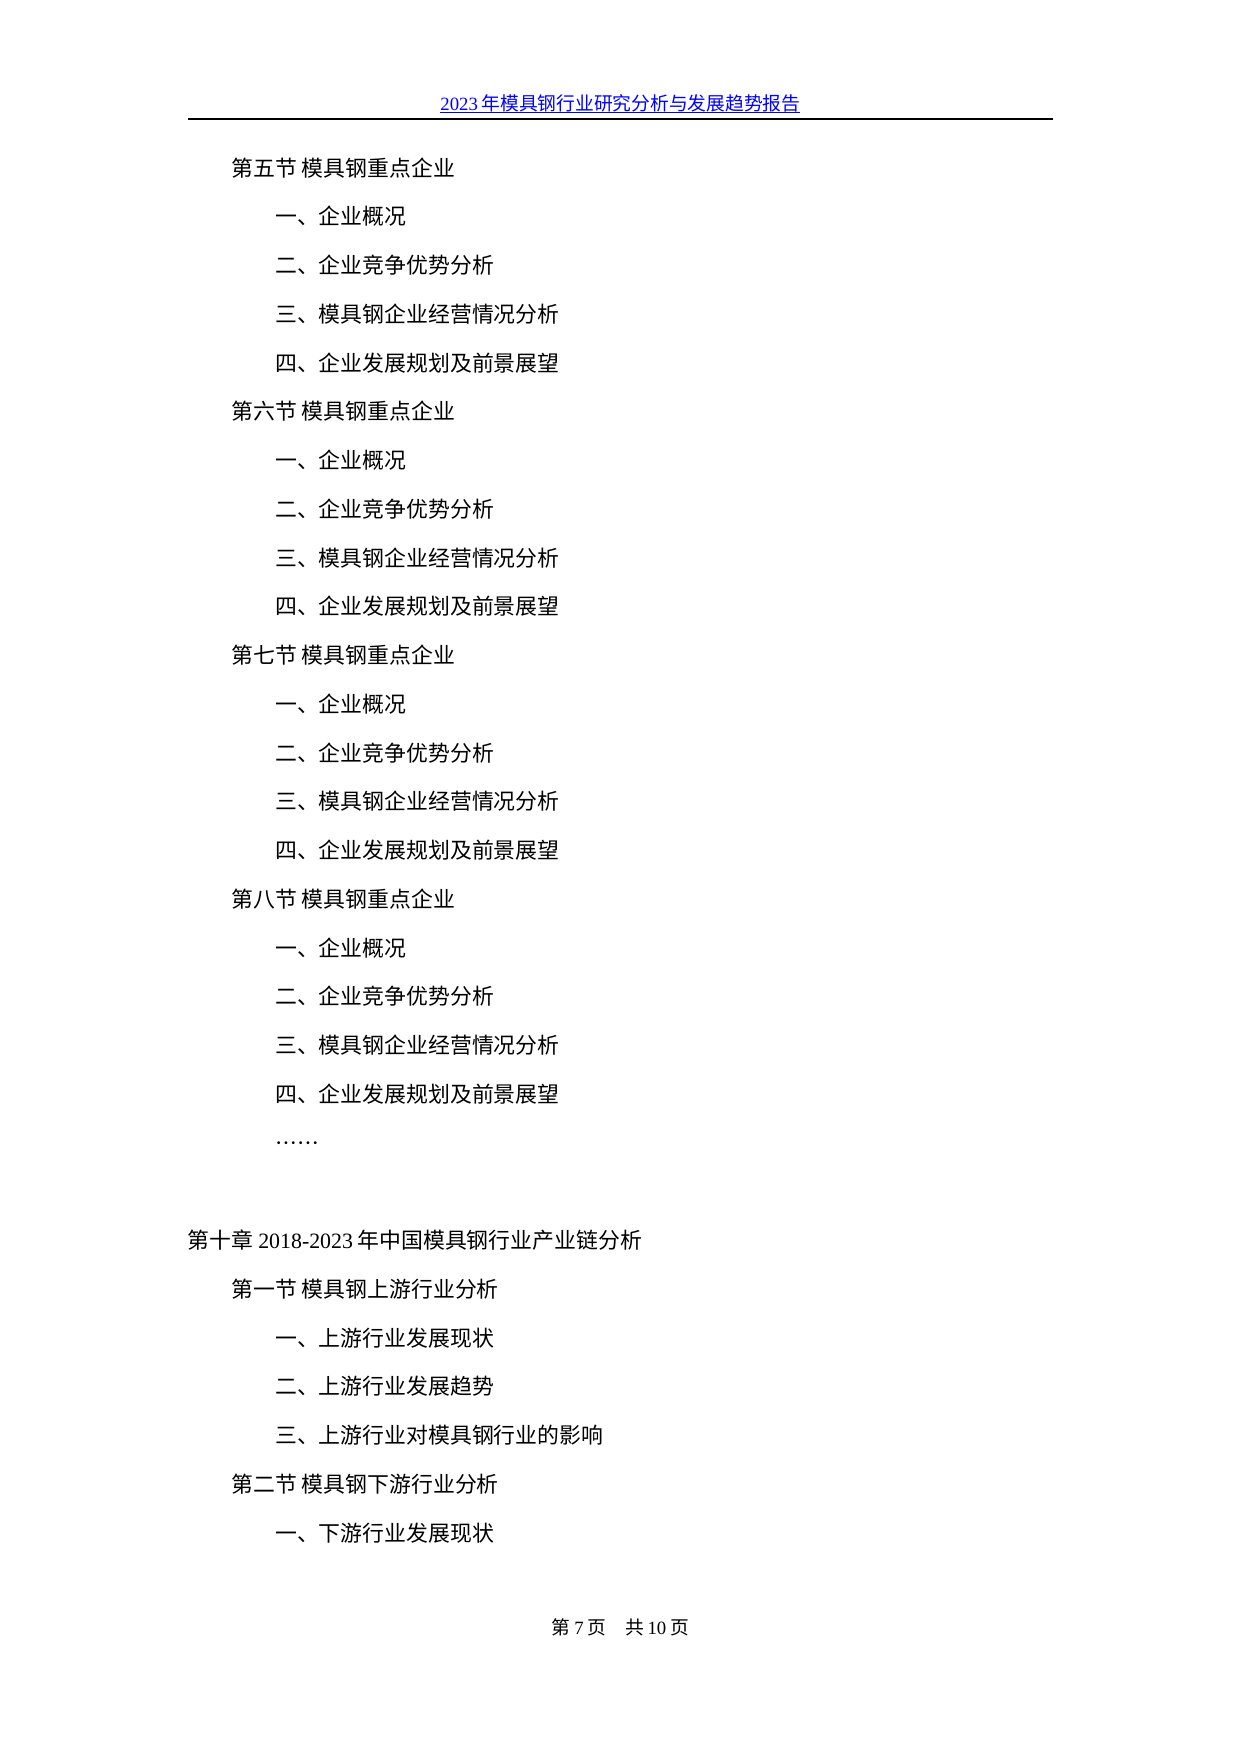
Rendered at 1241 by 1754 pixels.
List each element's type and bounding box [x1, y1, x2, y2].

text [187, 150, 1053, 1548]
